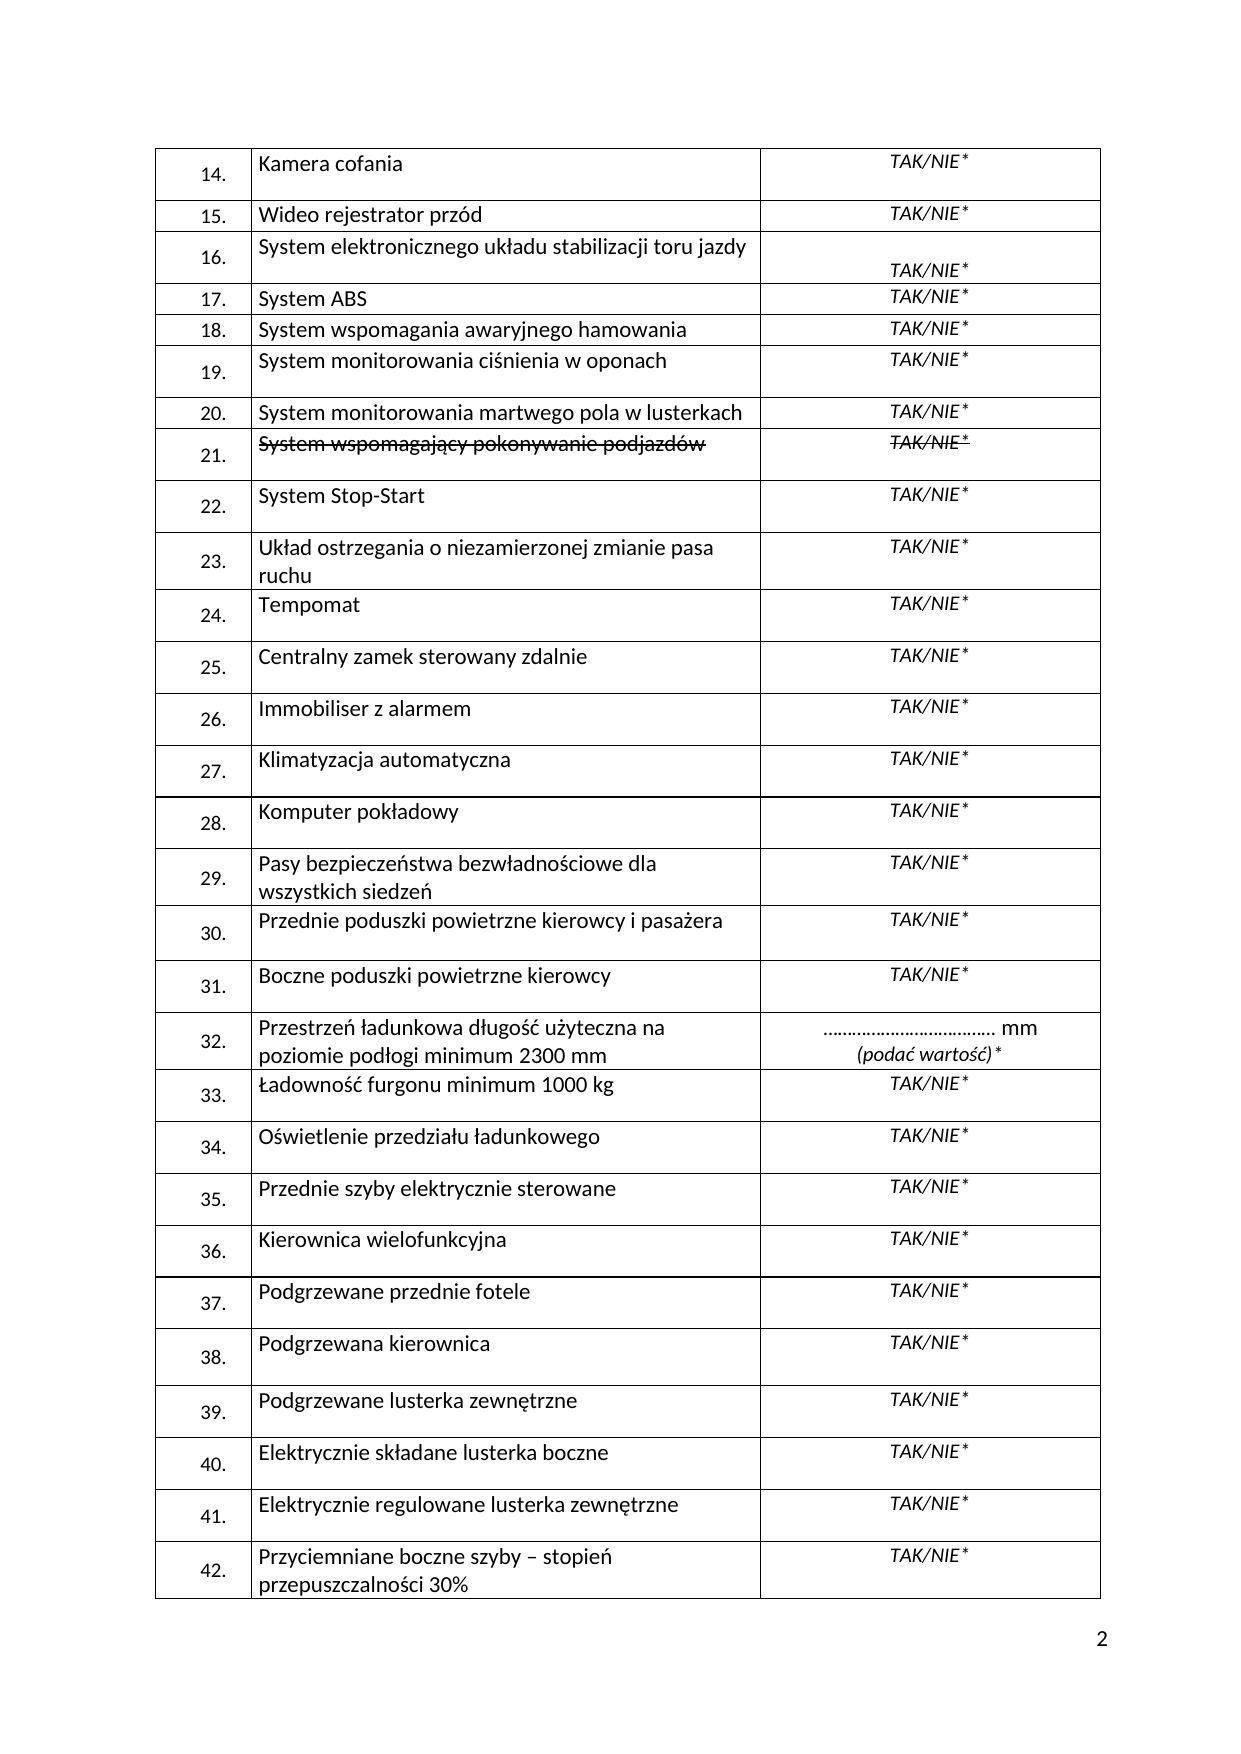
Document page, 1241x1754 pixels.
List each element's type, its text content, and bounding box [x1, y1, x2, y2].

table_cell TAK/NIE* [761, 1226, 1100, 1276]
table_cell TAK/NIE* [761, 315, 1100, 345]
table_cell TAK/NIE* [761, 642, 1100, 693]
table_cell [156, 315, 251, 345]
table_cell Układ ostrzegania o niezamierzonej zmianie pasa ruchu [252, 533, 760, 589]
table_cell System ABS [252, 284, 760, 314]
table_cell TAK/NIE* [761, 906, 1100, 960]
table_cell Wideo rejestrator przód [252, 201, 760, 231]
table_cell Pasy bezpieczeństwa bezwładnościowe dla wszystkich siedzeń [252, 849, 760, 905]
table_cell TAK/NIE* [761, 746, 1100, 796]
table_cell Podgrzewane przednie fotele [252, 1278, 760, 1328]
table_cell [156, 201, 251, 231]
table_cell Tempomat [252, 590, 760, 641]
table_cell Przednie poduszki powietrzne kierowcy i pasażera [252, 906, 760, 960]
table_cell System monitorowania martwego pola w lusterkach [252, 398, 760, 428]
table_cell Podgrzewane lusterka zewnętrzne [252, 1386, 760, 1437]
table_cell TAK/NIE* [761, 232, 1100, 283]
table_cell [156, 849, 251, 905]
table_cell System elektronicznego układu stabilizacji toru jazdy [252, 232, 760, 283]
table_cell TAK/NIE* [761, 1542, 1100, 1598]
table_cell TAK/NIE* [761, 1438, 1100, 1489]
table_cell [156, 398, 251, 428]
table_cell TAK/NIE* [761, 961, 1100, 1012]
table_cell [156, 1278, 251, 1328]
table_cell [156, 798, 251, 848]
table_cell Oświetlenie przedziału ładunkowego [252, 1122, 760, 1173]
table_cell TAK/NIE* [761, 481, 1100, 532]
table_cell TAK/NIE* [761, 1490, 1100, 1541]
table_cell [156, 1329, 251, 1385]
table_cell Przednie szyby elektrycznie sterowane [252, 1174, 760, 1224]
table_cell ……………………………… mm (podać wartość)* [761, 1013, 1100, 1069]
table_cell Kamera cofania [252, 149, 760, 199]
table_cell [156, 1070, 251, 1121]
table_cell Klimatyzacja automatyczna [252, 746, 760, 796]
table_cell Przyciemniane boczne szyby – stopień przepuszczalności 30% [252, 1542, 760, 1598]
table_cell [156, 1122, 251, 1173]
table_cell Elektrycznie składane lusterka boczne [252, 1438, 760, 1489]
table_cell Boczne poduszki powietrzne kierowcy [252, 961, 760, 1012]
table_cell TAK/NIE* [761, 1174, 1100, 1224]
table_cell Centralny zamek sterowany zdalnie [252, 642, 760, 693]
table_cell [156, 694, 251, 744]
table_cell [156, 1542, 251, 1598]
table_cell [156, 1226, 251, 1276]
table_cell TAK/NIE* [761, 849, 1100, 905]
table_cell TAK/NIE* [761, 1122, 1100, 1173]
table_cell [156, 1386, 251, 1437]
table_cell TAK/NIE* [761, 533, 1100, 589]
table_cell [156, 642, 251, 693]
table_cell TAK/NIE* [761, 398, 1100, 428]
table_cell TAK/NIE* [761, 1329, 1100, 1385]
table_cell Podgrzewana kierownica [252, 1329, 760, 1385]
table_cell System monitorowania ciśnienia w oponach [252, 346, 760, 397]
table_cell [156, 232, 251, 283]
table_cell Elektrycznie regulowane lusterka zewnętrzne [252, 1490, 760, 1541]
table_cell TAK/NIE* [761, 284, 1100, 314]
table_cell [156, 1490, 251, 1541]
table_cell TAK/NIE* [761, 1278, 1100, 1328]
table_cell TAK/NIE* [761, 429, 1100, 480]
table_cell [156, 1438, 251, 1489]
table_cell [156, 284, 251, 314]
table_cell Ładowność furgonu minimum 1000 kg [252, 1070, 760, 1121]
table_cell [156, 149, 251, 199]
table_cell [156, 746, 251, 796]
table_cell [156, 481, 251, 532]
table_cell Przestrzeń ładunkowa długość użyteczna na poziomie podłogi minimum 2300 mm [252, 1013, 760, 1069]
table_cell TAK/NIE* [761, 694, 1100, 744]
table_cell [156, 1013, 251, 1069]
table_cell TAK/NIE* [761, 346, 1100, 397]
table_cell System wspomagający pokonywanie podjazdów [252, 429, 760, 480]
table_cell Kierownica wielofunkcyjna [252, 1226, 760, 1276]
table_cell [156, 590, 251, 641]
table_cell [156, 961, 251, 1012]
table_cell TAK/NIE* [761, 798, 1100, 848]
table_cell TAK/NIE* [761, 1070, 1100, 1121]
table_cell [156, 533, 251, 589]
table_cell Komputer pokładowy [252, 798, 760, 848]
table_cell [156, 1174, 251, 1224]
table_cell TAK/NIE* [761, 1386, 1100, 1437]
table_cell TAK/NIE* [761, 201, 1100, 231]
table_cell [156, 346, 251, 397]
table_cell System wspomagania awaryjnego hamowania [252, 315, 760, 345]
table_cell System Stop-Start [252, 481, 760, 532]
table_cell [156, 429, 251, 480]
table_cell TAK/NIE* [761, 590, 1100, 641]
table_cell Immobiliser z alarmem [252, 694, 760, 744]
table_cell TAK/NIE* [761, 149, 1100, 199]
table_cell [156, 906, 251, 960]
